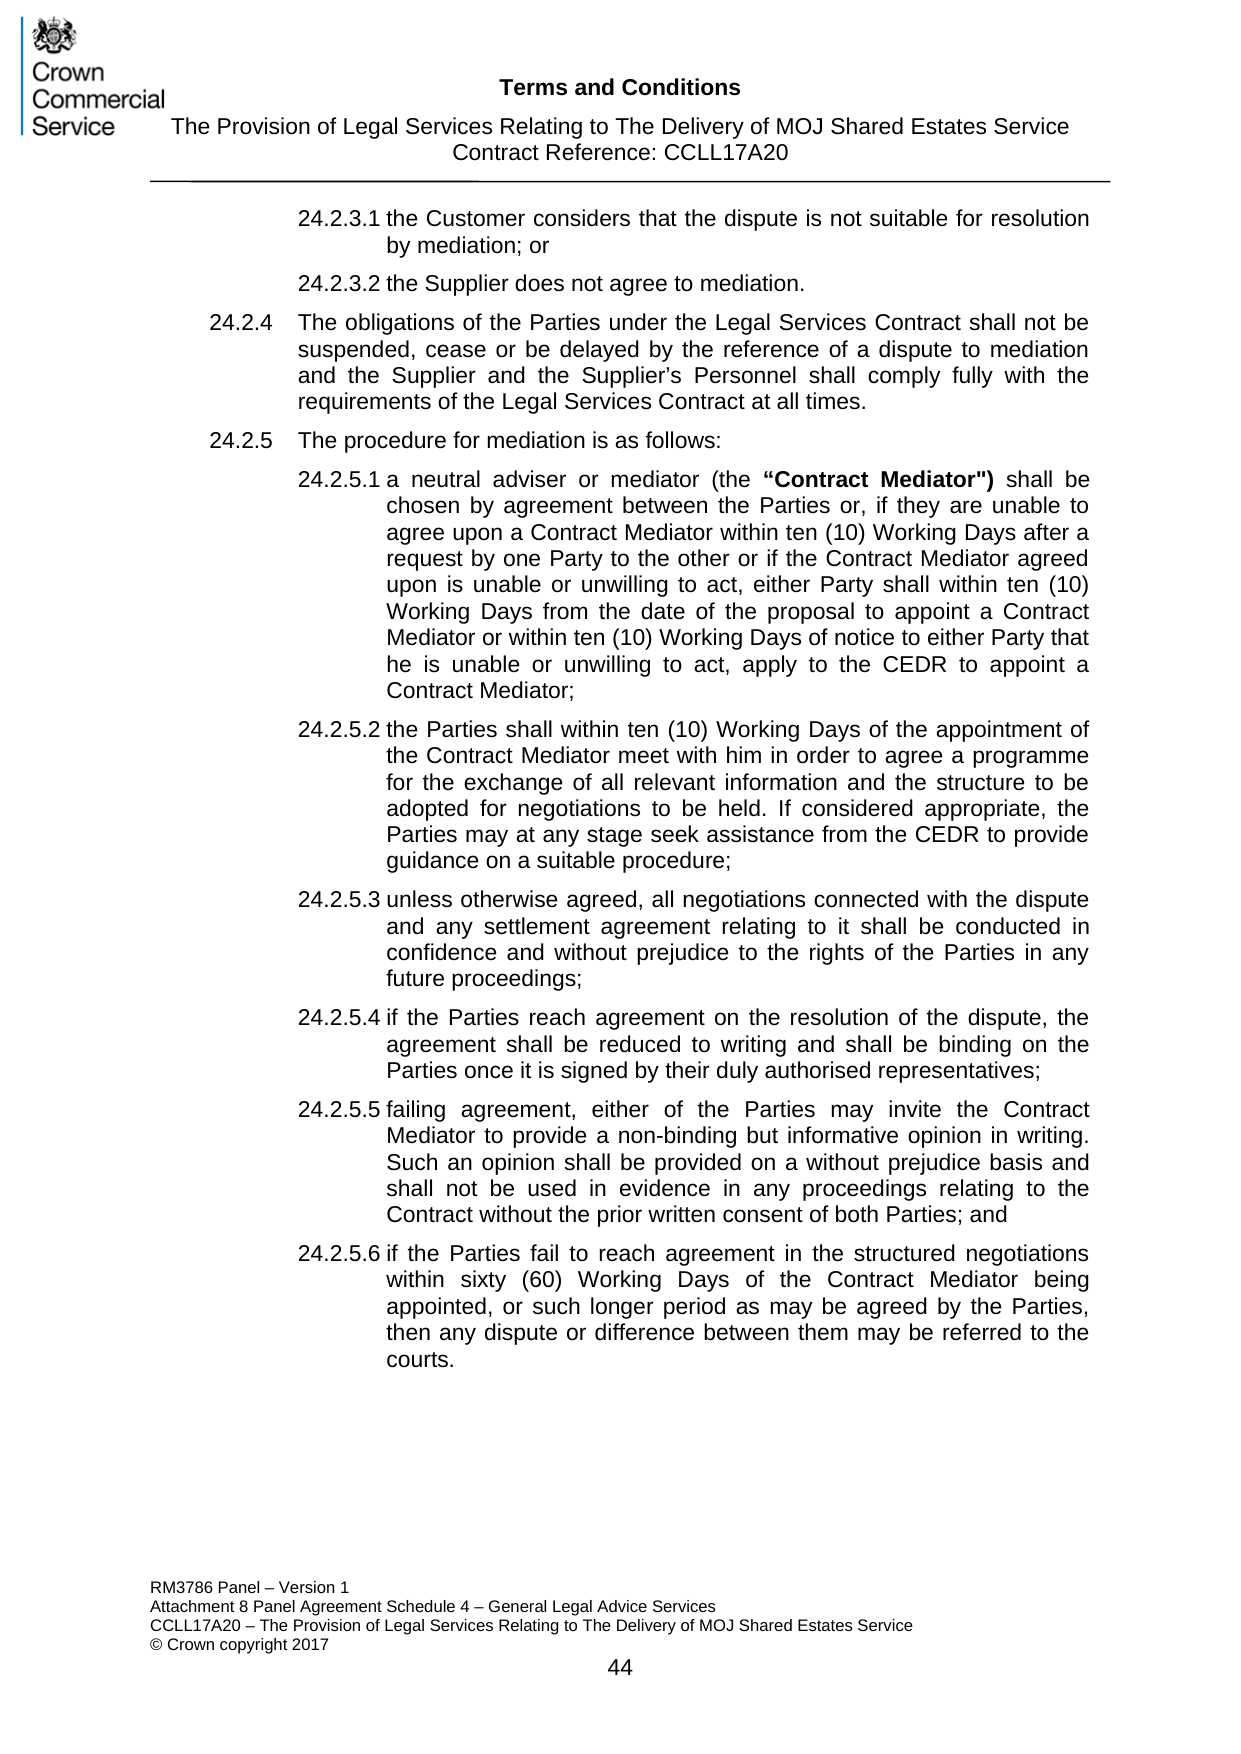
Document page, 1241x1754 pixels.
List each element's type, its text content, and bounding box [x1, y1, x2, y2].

subtitle The obligations of the Parties under the Legal Services Contract shall not be suspended, cease or be delayed by the reference of a dispute to mediation and the Supplier and the Supplier’s Personnel shall comply fully with the requirements of the Legal Services Contract at all times. [209, 309, 1090, 415]
subtitle if the Parties fail to reach agreement in the structured negotiations within sixty (60) Working Days of the Contract Mediator being appointed, or such longer period as may be agreed by the Parties, then any dispute or difference between them may be referred to the courts. [298, 1240, 1090, 1372]
subtitle a neutral adviser or mediator (the “Contract Mediator") shall be chosen by agreement between the Parties or, if they are unable to agree upon a Contract Mediator within ten (10) Working Days after a request by one Party to the other or if the Contract Mediator agreed upon is unable or unwilling to act, either Party shall within ten (10) Working Days from the date of the proposal to appoint a Contract Mediator or within ten (10) Working Days of notice to either Party that he is unable or unwilling to act, apply to the CEDR to appoint a Contract Mediator; [298, 466, 1090, 703]
subtitle the Supplier does not agree to mediation. [298, 270, 1090, 297]
subtitle The procedure for mediation is as follows: [209, 427, 1090, 453]
picture [20, 16, 165, 136]
subtitle failing agreement, either of the Parties may invite the Contract Mediator to provide a non-binding but informative opinion in writing. Such an opinion shall be provided on a without prejudice basis and shall not be used in evidence in any proceedings relating to the Contract without the prior written consent of both Parties; and [298, 1096, 1090, 1228]
subtitle unless otherwise agreed, all negotiations connected with the dispute and any settlement agreement relating to it shall be conducted in confidence and without prejudice to the rights of the Parties in any future proceedings; [298, 886, 1090, 992]
subtitle the Parties shall within ten (10) Working Days of the appointment of the Contract Mediator meet with him in order to agree a programme for the exchange of all relevant information and the structure to be adopted for negotiations to be held. If considered appropriate, the Parties may at any stage seek assistance from the CEDR to provide guidance on a suitable procedure; [298, 716, 1090, 874]
subtitle the Customer considers that the dispute is not suitable for resolution by mediation; or [298, 205, 1090, 258]
subtitle if the Parties reach agreement on the resolution of the dispute, the agreement shall be reduced to writing and shall be binding on the Parties once it is signed by their duly authorised representatives; [298, 1004, 1090, 1083]
